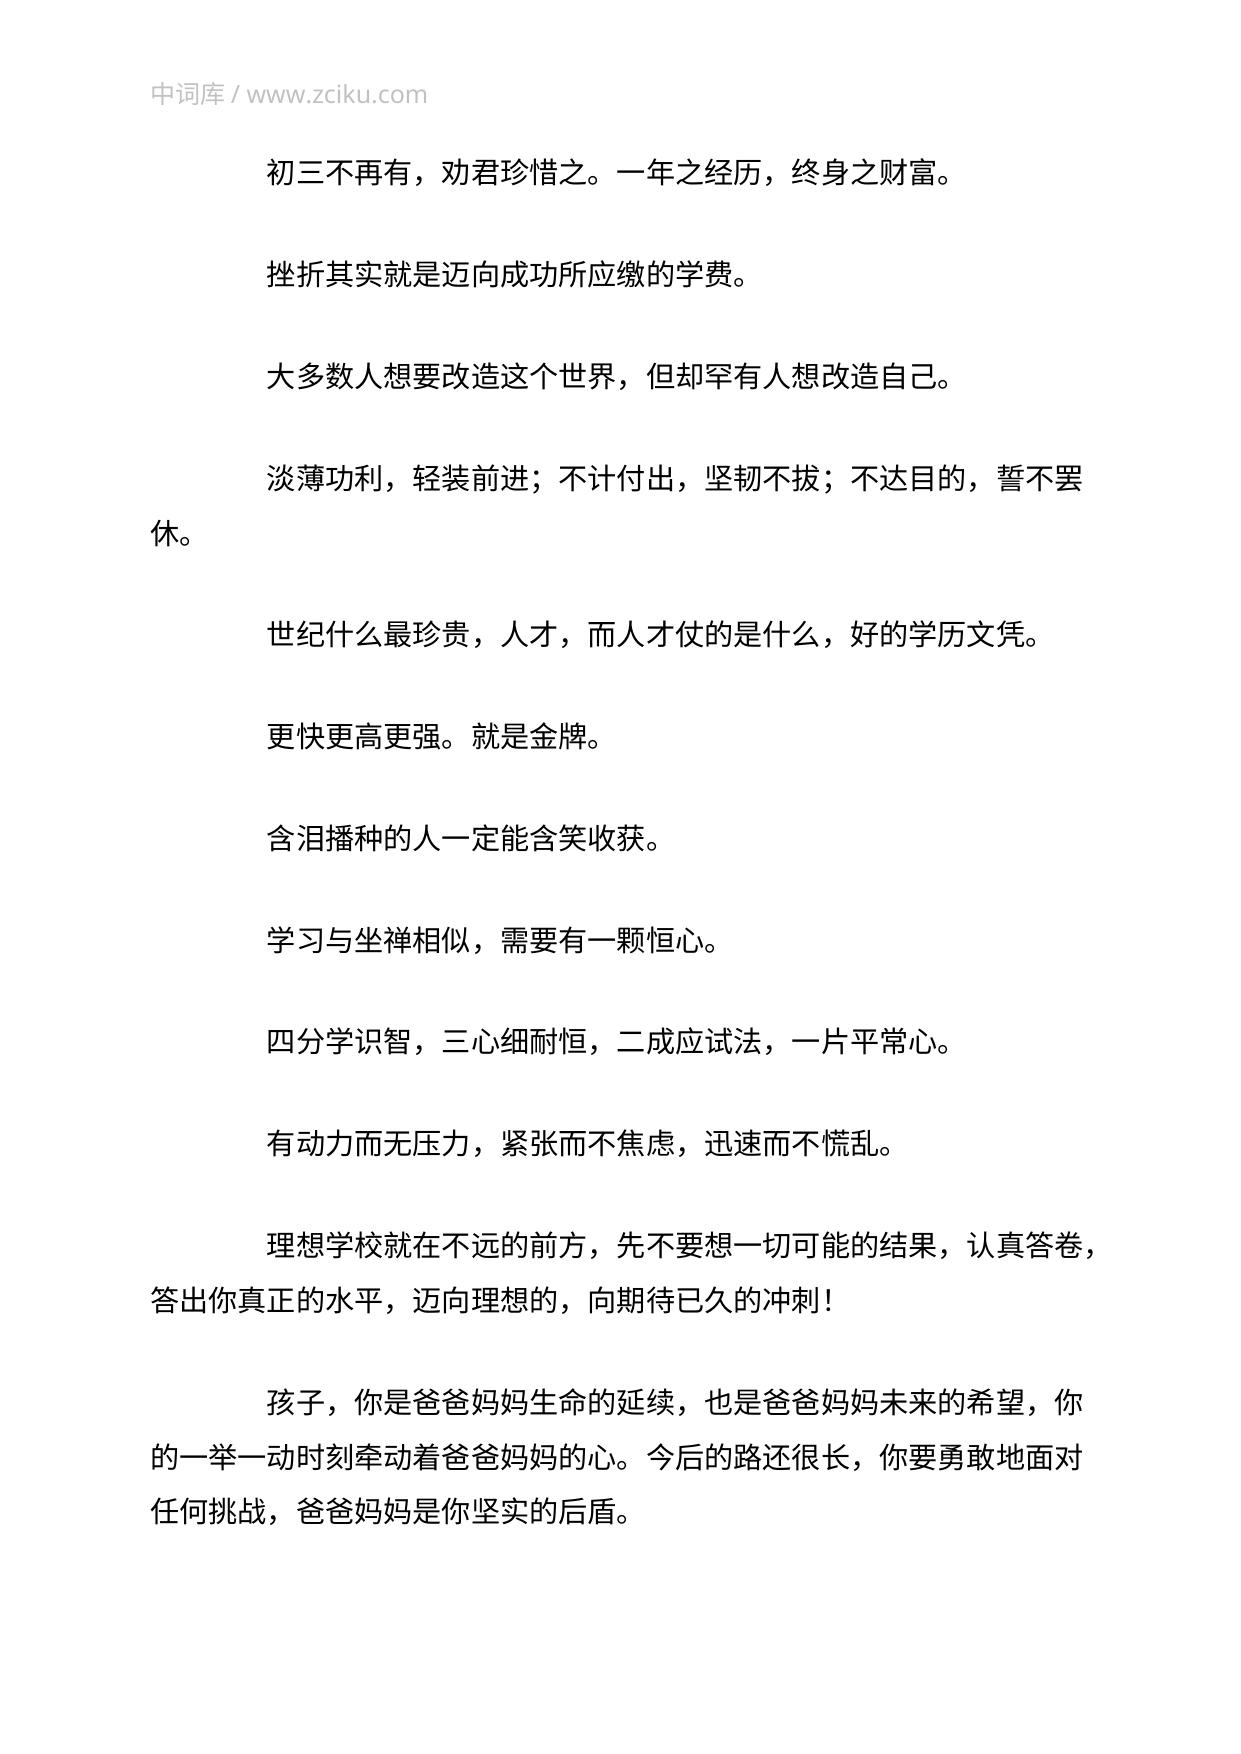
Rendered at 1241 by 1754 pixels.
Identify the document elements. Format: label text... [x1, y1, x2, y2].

text 含泪播种的人一定能含笑收获。 [150, 816, 1090, 858]
text 学习与坐禅相似，需要有一颗恒心。 [150, 917, 1090, 959]
text 四分学识智，三心细耐恒，二成应试法，一片平常心。 [150, 1019, 1090, 1061]
text 大多数人想要改造这个世界，但却罕有人想改造自己。 [150, 353, 1090, 396]
text 更快更高更强。就是金牌。 [150, 714, 1090, 756]
text 初三不再有，劝君珍惜之。一年之经历，终身之财富。 [150, 150, 1090, 192]
text 理想学校就在不远的前方，先不要想一切可能的结果，认真答卷，答出你真正的水平，迈向理想的，向期待已久的冲刺！ [150, 1223, 1090, 1320]
text 挫折其实就是迈向成功所应缴的学费。 [150, 252, 1090, 294]
text 孩子，你是爸爸妈妈生命的延续，也是爸爸妈妈未来的希望，你的一举一动时刻牵动着爸爸妈妈的心。今后的路还很长，你要勇敢地面对任何挑战，爸爸妈妈是你坚实的后盾。 [150, 1379, 1090, 1531]
text 有动力而无压力，紧张而不焦虑，迅速而不慌乱。 [150, 1121, 1090, 1163]
text 淡薄功利，轻装前进；不计付出，坚韧不拔；不达目的，誓不罢休。 [150, 455, 1090, 552]
text 世纪什么最珍贵，人才，而人才仗的是什么，好的学历文凭。 [150, 612, 1090, 654]
